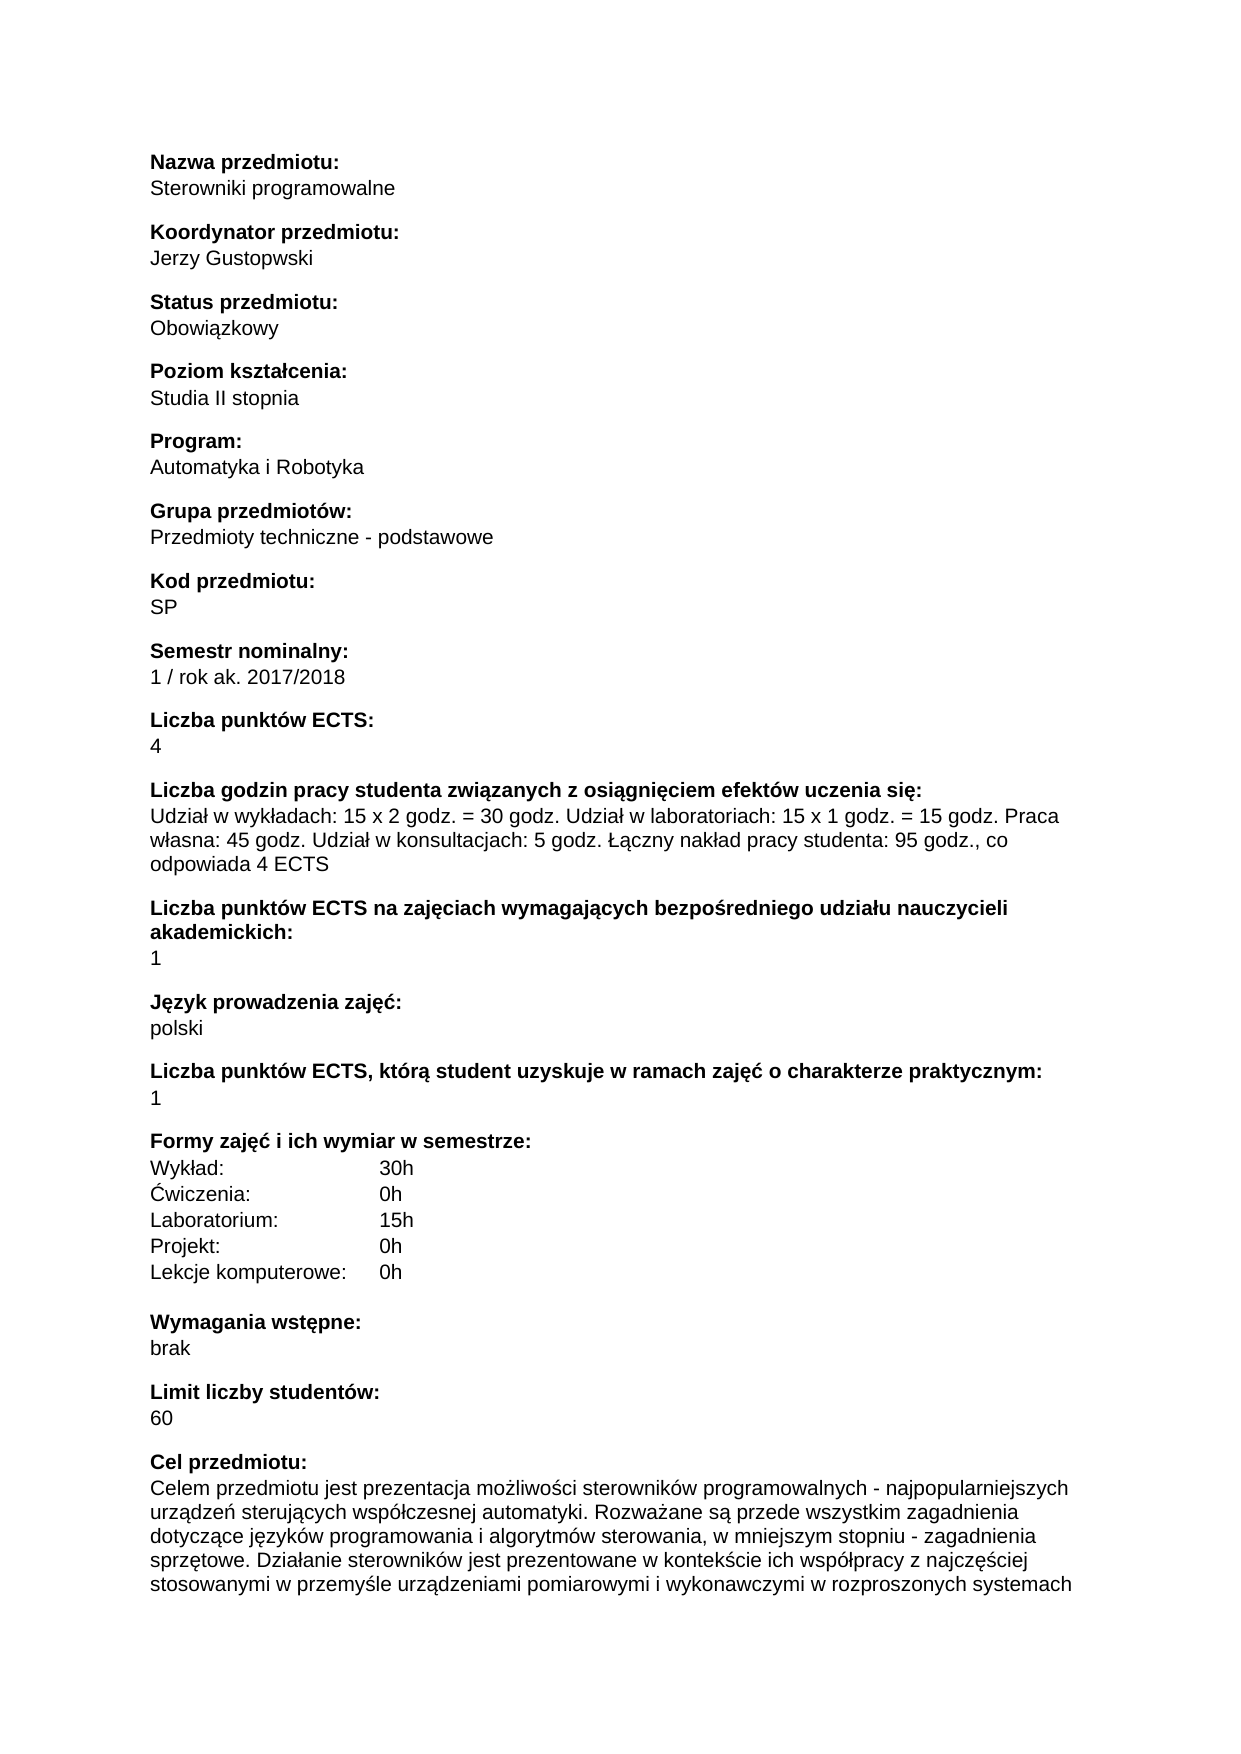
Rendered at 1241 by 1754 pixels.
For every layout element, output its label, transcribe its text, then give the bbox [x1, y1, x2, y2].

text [150, 1476, 1090, 1595]
text 4 [150, 734, 1090, 758]
text Wymagania wstępne: [150, 1310, 1090, 1334]
text Status przedmiotu: [150, 289, 1090, 313]
table_cell 0h [369, 1180, 597, 1206]
text SP [150, 595, 1090, 619]
text Nazwa przedmiotu: [150, 150, 1090, 174]
text Poziom kształcenia: [150, 359, 1090, 383]
text Kod przedmiotu: [150, 569, 1090, 593]
text Udział w wykładach: 15 x 2 godz. = 30 godz. Udział w laboratoriach: 15 x 1 godz. = 15 godz. Praca własna: 45 godz. Udział w konsultacjach: 5 godz. Łączny nakład pracy studenta: 95 godz., co odpowiada 4 ECTS [150, 804, 1090, 876]
text 1 / rok ak. 2017/2018 [150, 664, 1090, 688]
table_cell Lekcje komputerowe: [140, 1260, 367, 1284]
text Jerzy Gustopwski [150, 246, 1090, 270]
text Studia II stopnia [150, 385, 1090, 409]
table_cell 0h [369, 1258, 597, 1284]
table_header Wykład: [140, 1156, 367, 1180]
text Semestr nominalny: [150, 638, 1090, 662]
text Obowiązkowy [150, 316, 1090, 339]
text Koordynator przedmiotu: [150, 220, 1090, 244]
text Sterowniki programowalne [150, 176, 1090, 200]
text 1 [150, 1085, 1090, 1109]
text Liczba punktów ECTS, którą student uzyskuje w ramach zajęć o charakterze praktycznym: [150, 1059, 1090, 1083]
text Grupa przedmiotów: [150, 499, 1090, 523]
text Liczba punktów ECTS na zajęciach wymagających bezpośredniego udziału nauczycieli akademickich: [150, 896, 1090, 944]
table_cell 15h [369, 1206, 597, 1232]
table_cell Projekt: [140, 1234, 367, 1258]
table_cell Ćwiczenia: [140, 1182, 367, 1206]
text Przedmioty techniczne - podstawowe [150, 525, 1090, 549]
text Liczba punktów ECTS: [150, 708, 1090, 732]
text Limit liczby studentów: [150, 1380, 1090, 1404]
text Język prowadzenia zajęć: [150, 989, 1090, 1013]
text Automatyka i Robotyka [150, 455, 1090, 479]
text Cel przedmiotu: [150, 1449, 1090, 1473]
table_header 30h [369, 1156, 597, 1180]
text brak [150, 1336, 1090, 1360]
text 1 [150, 946, 1090, 970]
text polski [150, 1016, 1090, 1039]
text Program: [150, 429, 1090, 453]
table_cell Laboratorium: [140, 1208, 367, 1232]
table_cell 0h [369, 1232, 597, 1258]
text Liczba godzin pracy studenta związanych z osiągnięciem efektów uczenia się: [150, 778, 1090, 802]
text Formy zajęć i ich wymiar w semestrze: [150, 1129, 1090, 1153]
text 60 [150, 1406, 1090, 1430]
